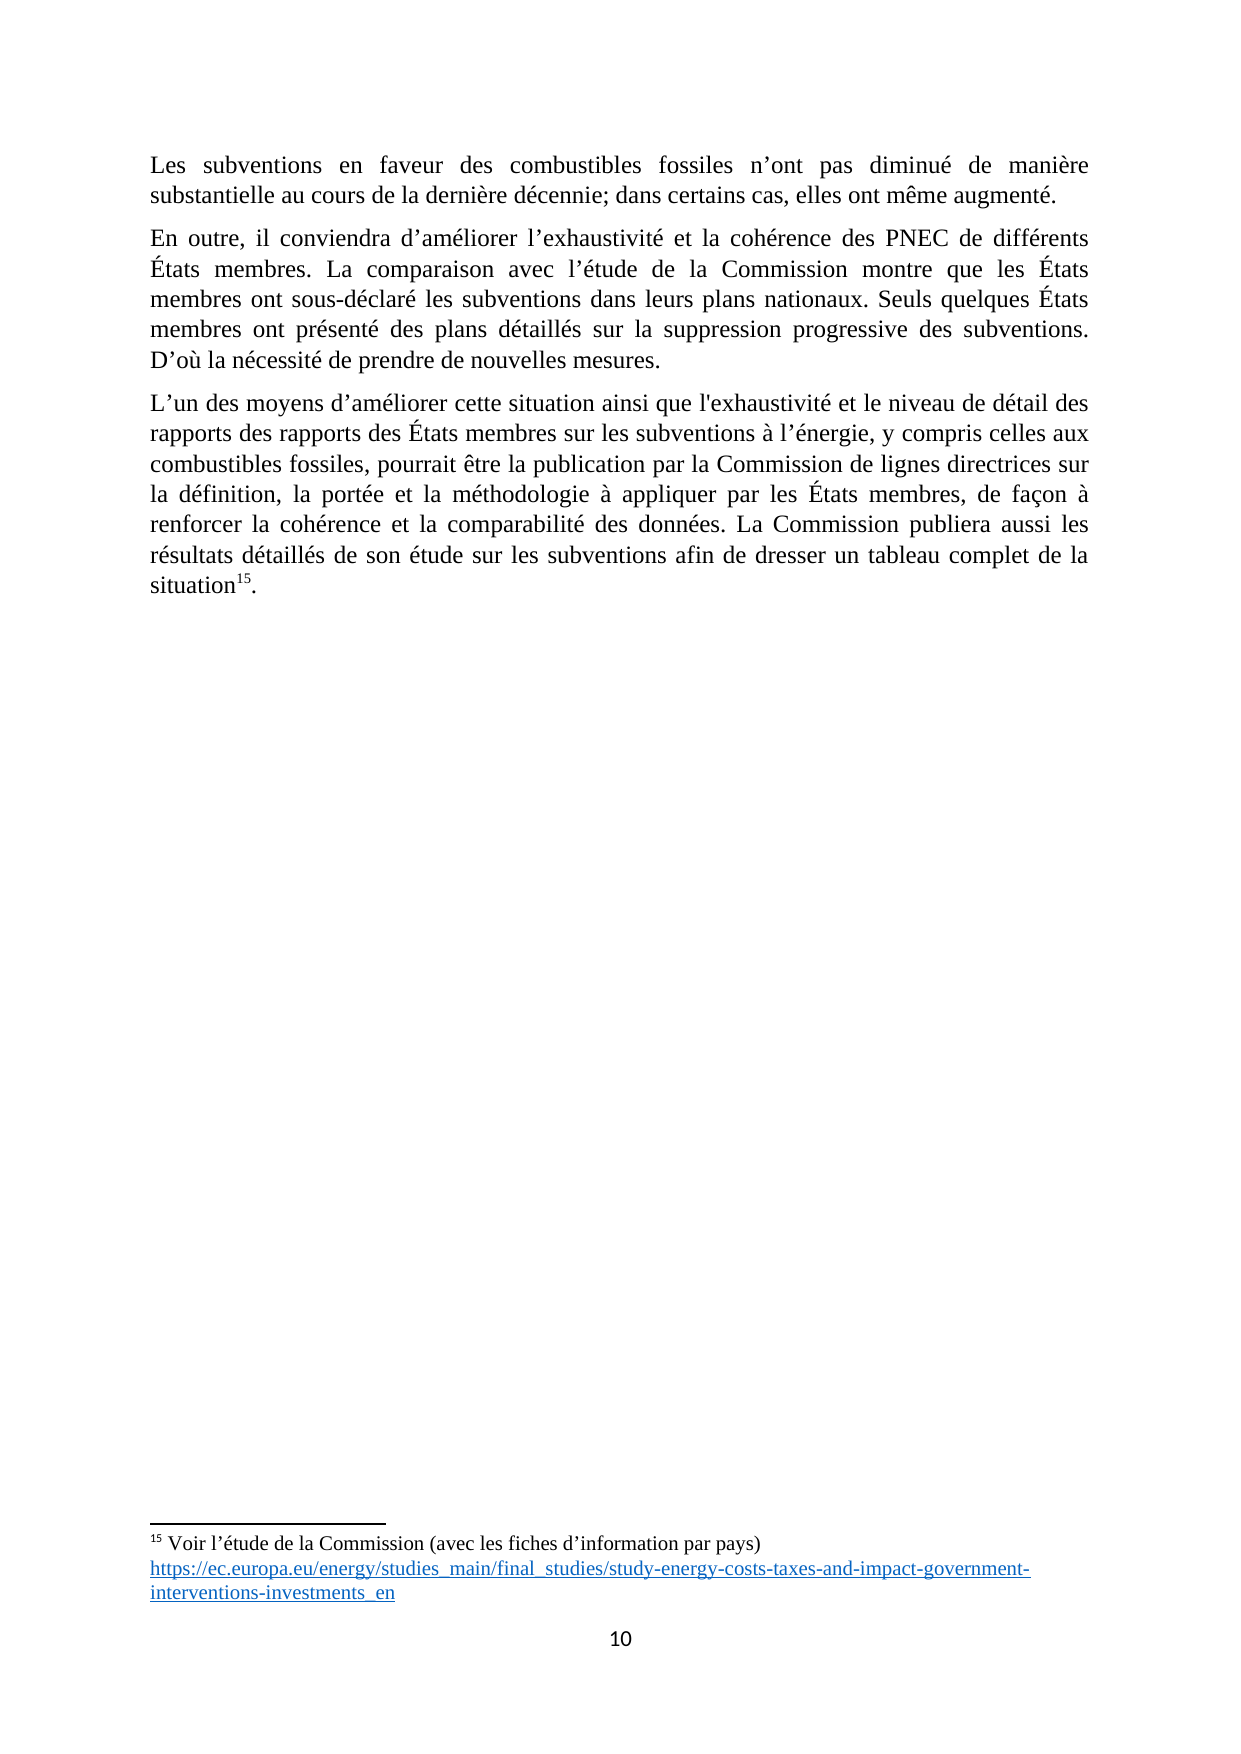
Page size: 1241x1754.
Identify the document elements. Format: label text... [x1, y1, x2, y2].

text L’un des moyens d’améliorer cette situation ainsi que l'exhaustivité et le niveau de détail des rapports des rapports des États membres sur les subventions à l’énergie, y compris celles aux combustibles fossiles, pourrait être la publication par la Commission de lignes directrices sur la définition, la portée et la méthodologie à appliquer par les États membres, de façon à renforcer la cohérence et la comparabilité des données. La Commission publiera aussi les résultats détaillés de son étude sur les subventions afin de dresser un tableau complet de la situation. [150, 388, 1090, 599]
text Les subventions en faveur des combustibles fossiles n’ont pas diminué de manière substantielle au cours de la dernière décennie; dans certains cas, elles ont même augmenté. [150, 150, 1090, 209]
text En outre, il conviendra d’améliorer l’exhaustivité et la cohérence des PNEC de différents États membres. La comparaison avec l’étude de la Commission montre que les États membres ont sous-déclaré les subventions dans leurs plans nationaux. Seuls quelques États membres ont présenté des plans détaillés sur la suppression progressive des subventions. D’où la nécessité de prendre de nouvelles mesures. [150, 223, 1090, 374]
